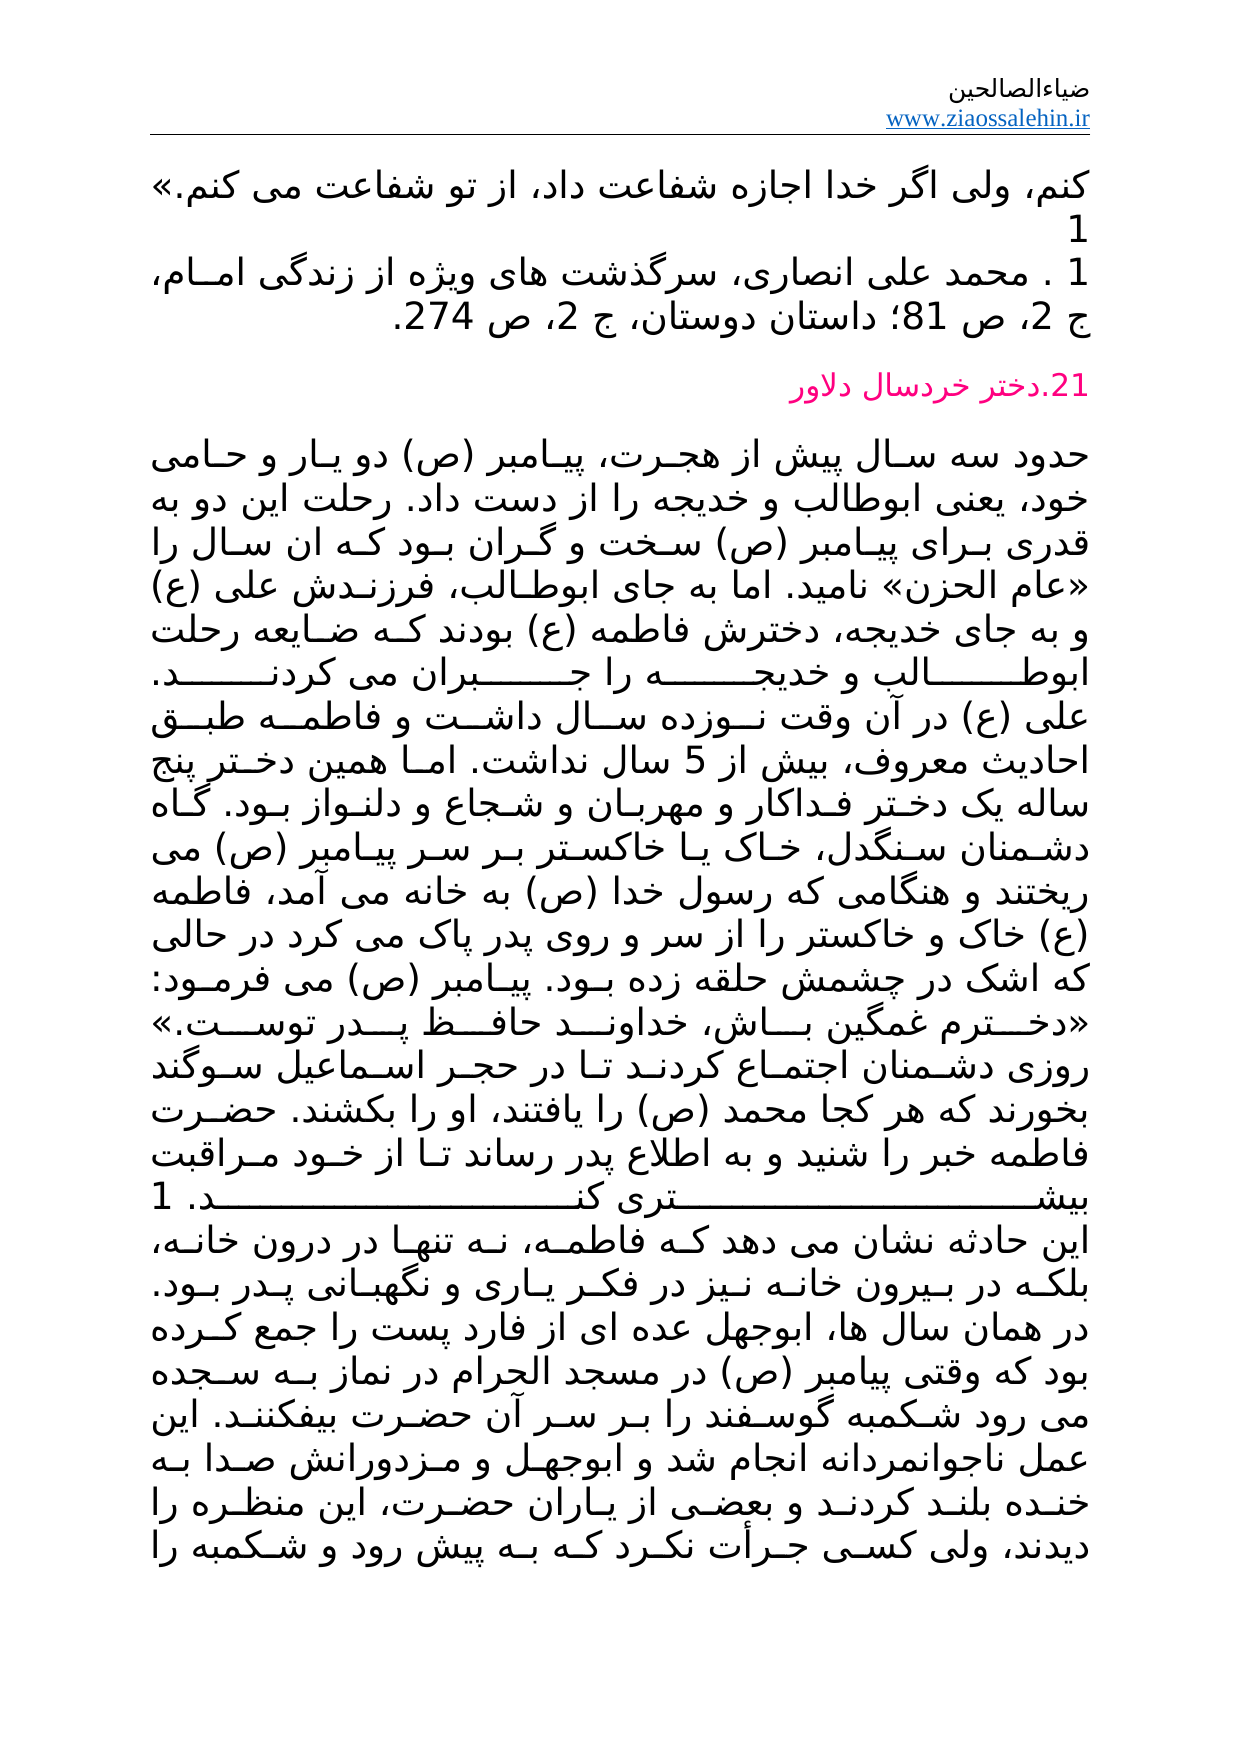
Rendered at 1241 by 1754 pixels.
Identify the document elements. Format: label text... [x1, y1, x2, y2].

subtitle 21.دختر خردسال دلاور [150, 367, 1090, 404]
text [150, 433, 1090, 1568]
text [150, 163, 1090, 338]
